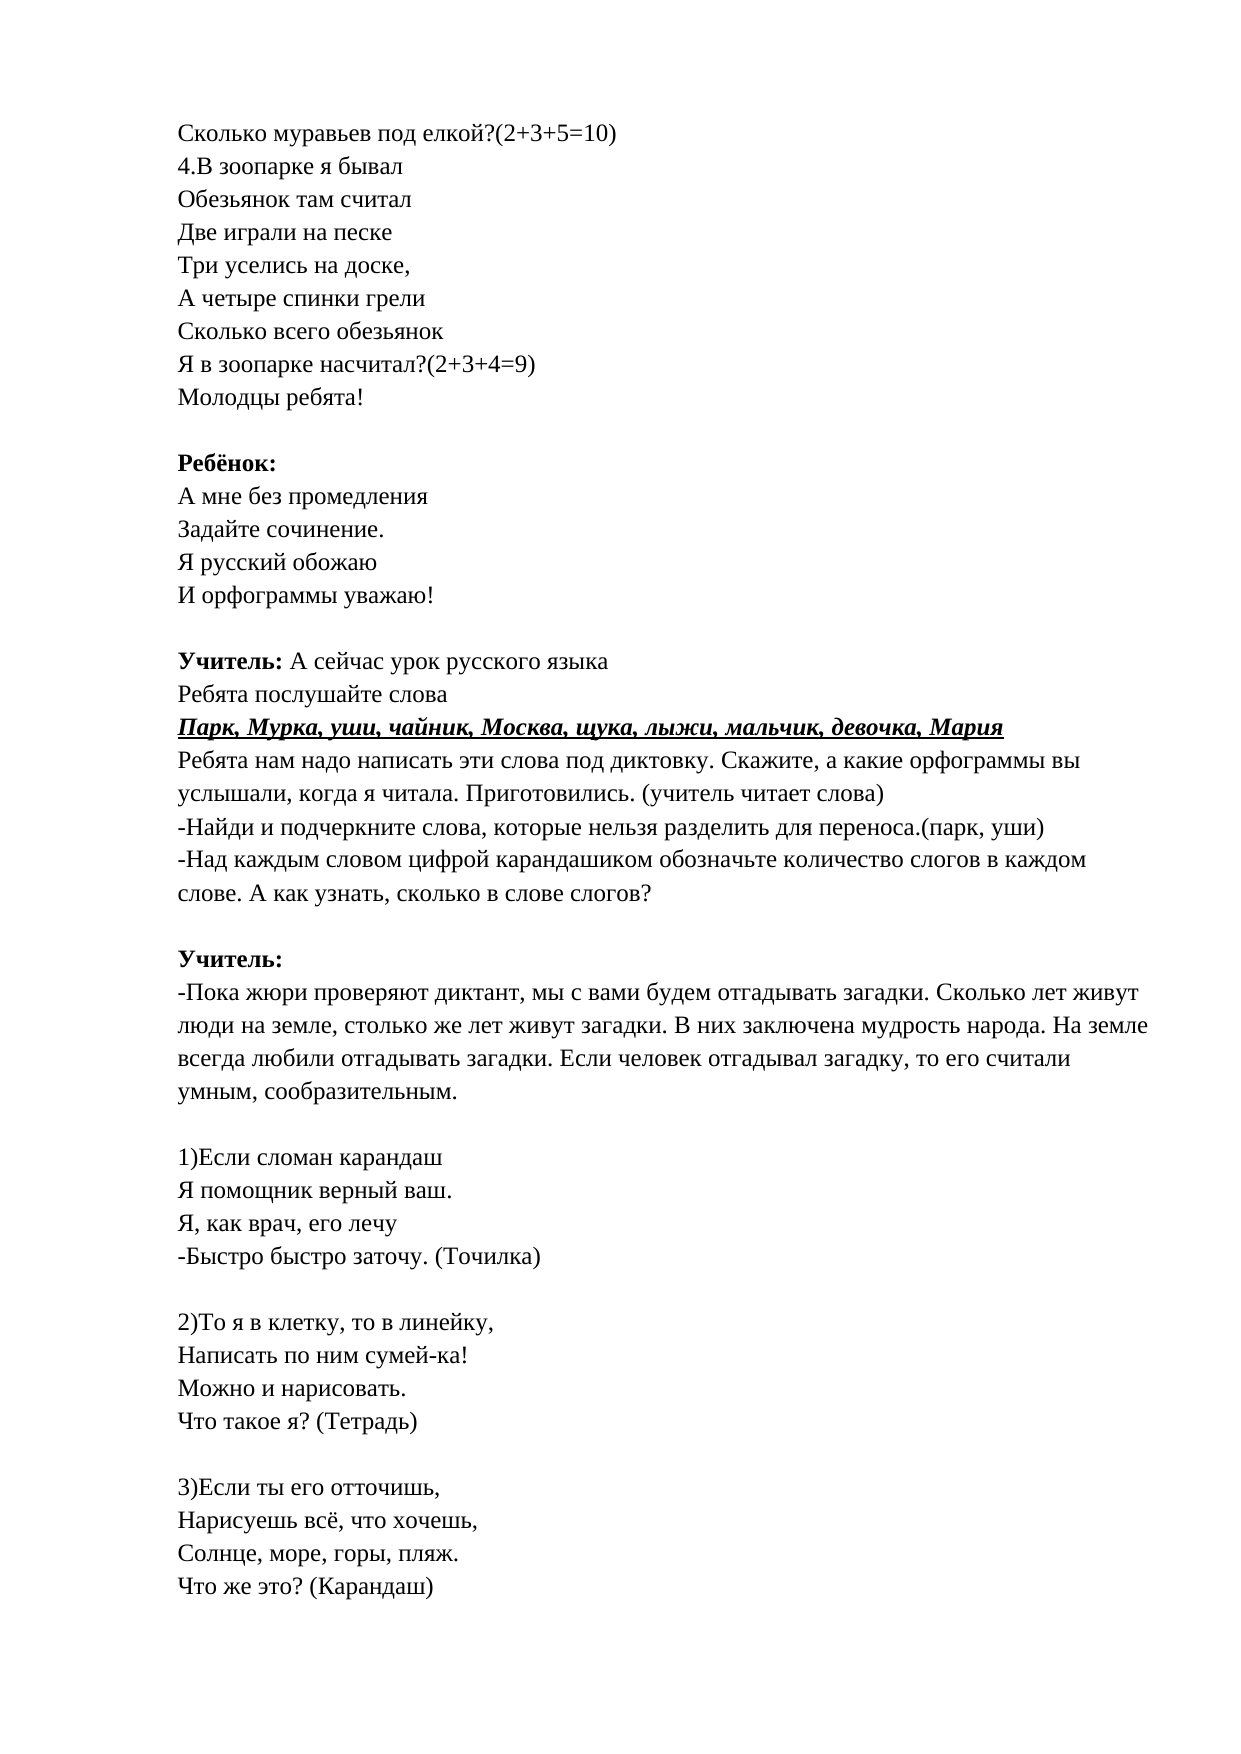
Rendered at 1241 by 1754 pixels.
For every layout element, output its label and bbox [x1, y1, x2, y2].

text [177, 118, 1152, 1633]
